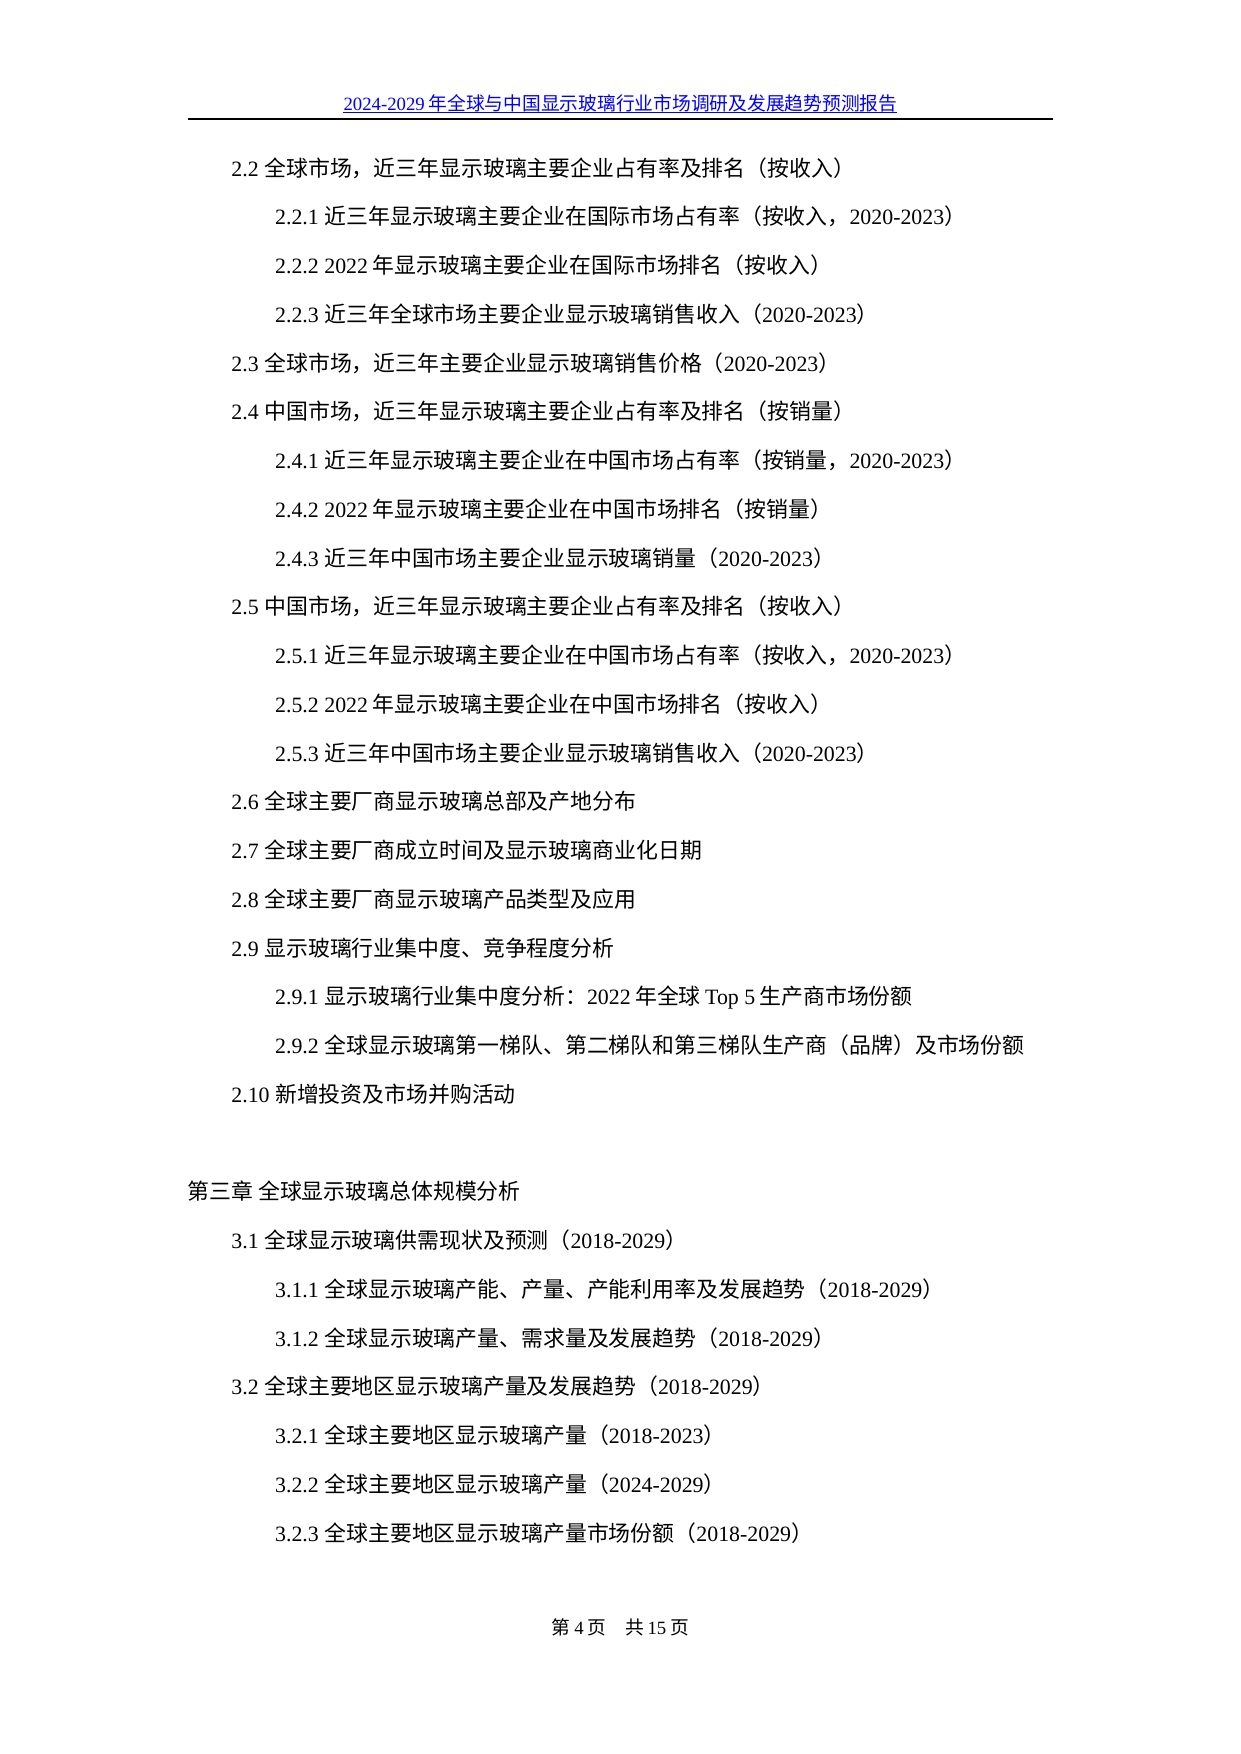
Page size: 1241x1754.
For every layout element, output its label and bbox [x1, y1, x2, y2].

text [187, 150, 1053, 1548]
